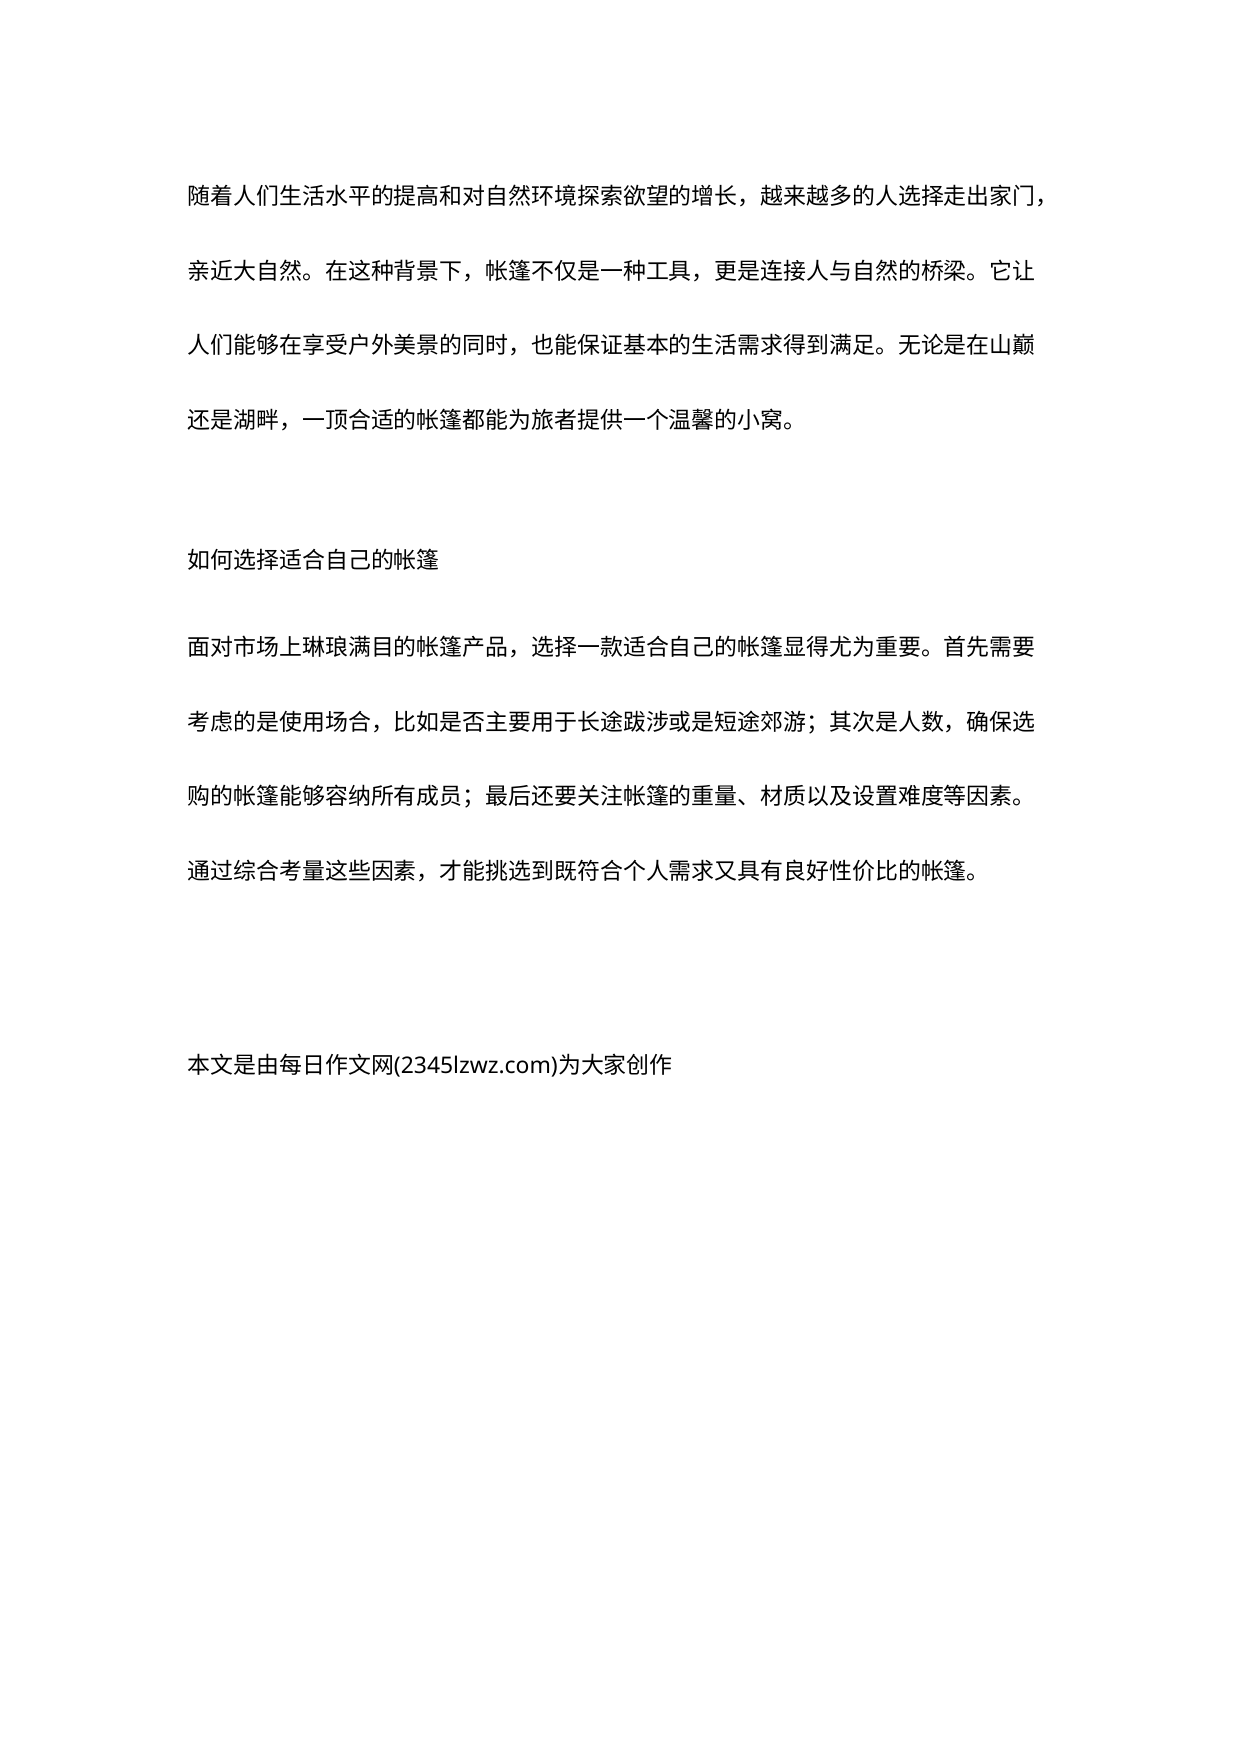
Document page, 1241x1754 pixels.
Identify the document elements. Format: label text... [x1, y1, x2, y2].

text 本文是由每日作文网(2345lzwz.com)为大家创作 [187, 1031, 1053, 1096]
text 面对市场上琳琅满目的帐篷产品，选择一款适合自己的帐篷显得尤为重要。首先需要考虑的是使用场合，比如是否主要用于长途跋涉或是短途郊游；其次是人数，确保选购的帐篷能够容纳所有成员；最后还要关注帐篷的重量、材质以及设置难度等因素。通过综合考量这些因素，才能挑选到既符合个人需求又具有良好性价比的帐篷。 [187, 613, 1053, 902]
text 随着人们生活水平的提高和对自然环境探索欲望的增长，越来越多的人选择走出家门，亲近大自然。在这种背景下，帐篷不仅是一种工具，更是连接人与自然的桥梁。它让人们能够在享受户外美景的同时，也能保证基本的生活需求得到满足。无论是在山巅还是湖畔，一顶合适的帐篷都能为旅者提供一个温馨的小窝。 [187, 162, 1053, 451]
text 如何选择适合自己的帐篷 [187, 526, 1053, 591]
